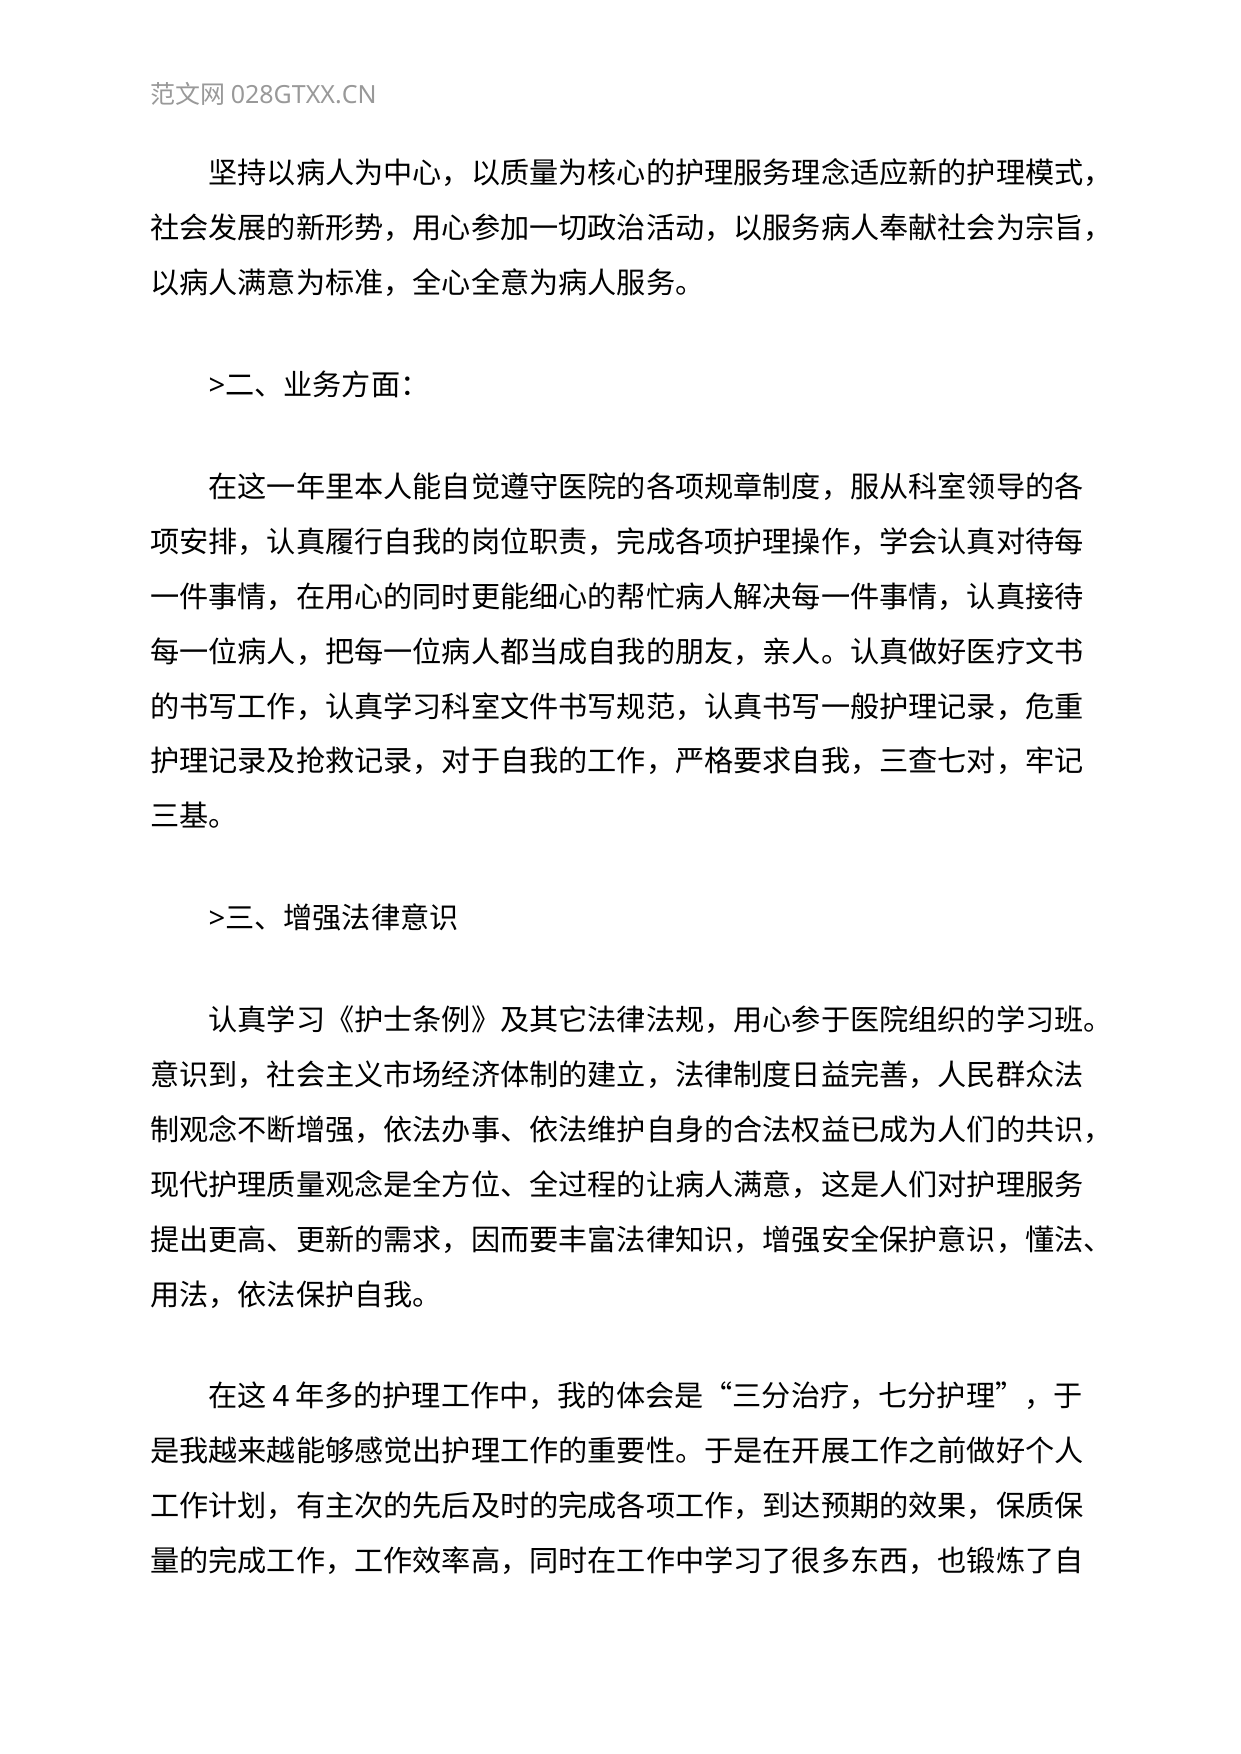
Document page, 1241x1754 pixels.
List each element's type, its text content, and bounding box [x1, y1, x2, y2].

text 认真学习《护士条例》及其它法律法规，用心参于医院组织的学习班。意识到，社会主义市场经济体制的建立，法律制度日益完善，人民群众法制观念不断增强，依法办事、依法维护自身的合法权益已成为人们的共识，现代护理质量观念是全方位、全过程的让病人满意，这是人们对护理服务提出更高、更新的需求，因而要丰富法律知识，增强安全保护意识，懂法、用法，依法保护自我。 [150, 997, 1090, 1313]
text >二、业务方面： [150, 362, 1090, 404]
text 在这一年里本人能自觉遵守医院的各项规章制度，服从科室领导的各项安排，认真履行自我的岗位职责，完成各项护理操作，学会认真对待每一件事情，在用心的同时更能细心的帮忙病人解决每一件事情，认真接待每一位病人，把每一位病人都当成自我的朋友，亲人。认真做好医疗文书的书写工作，认真学习科室文件书写规范，认真书写一般护理记录，危重护理记录及抢救记录，对于自我的工作，严格要求自我，三查七对，牢记三基。 [150, 463, 1090, 835]
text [150, 1373, 1090, 1580]
text >三、增强法律意识 [150, 895, 1090, 937]
text 坚持以病人为中心，以质量为核心的护理服务理念适应新的护理模式，社会发展的新形势，用心参加一切政治活动，以服务病人奉献社会为宗旨，以病人满意为标准，全心全意为病人服务。 [150, 150, 1090, 302]
